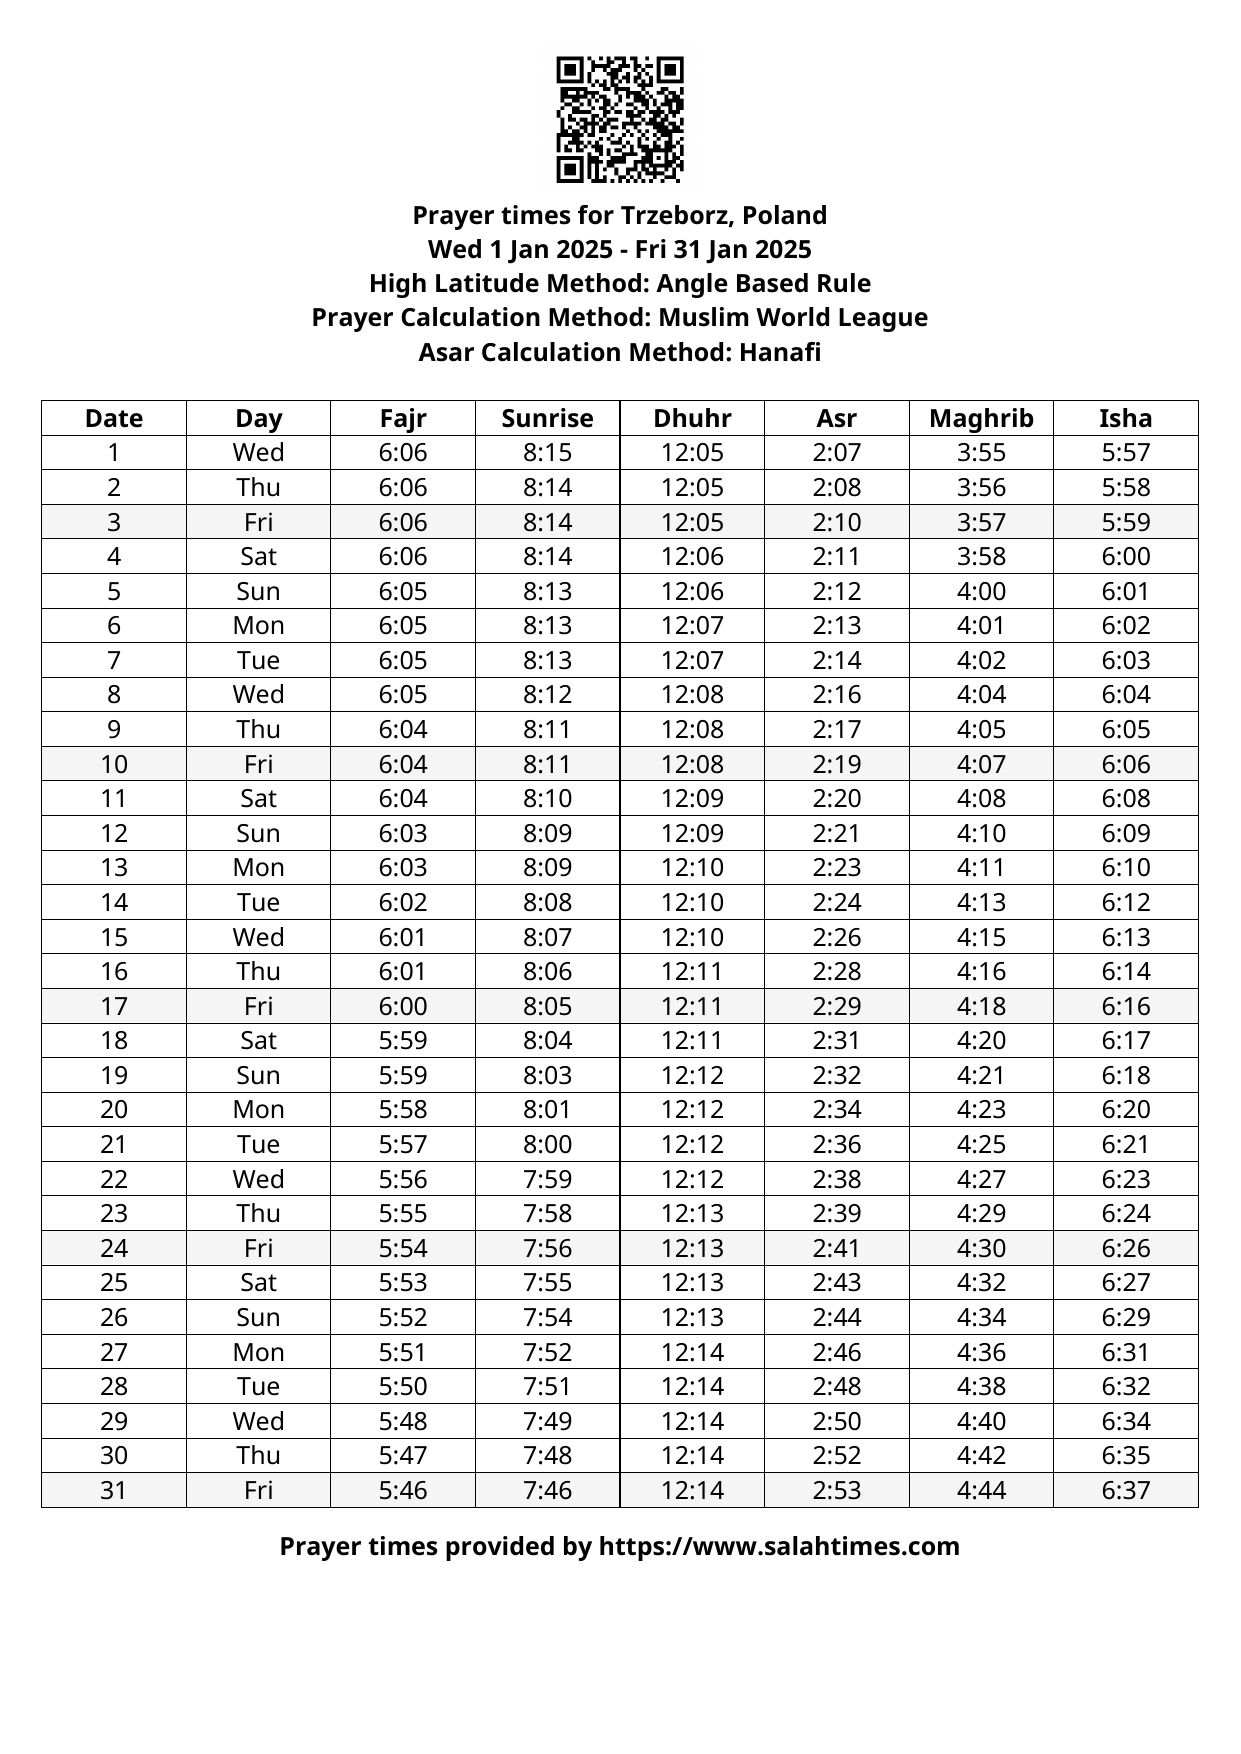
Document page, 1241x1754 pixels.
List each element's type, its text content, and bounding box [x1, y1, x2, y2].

table_cell 12:10 [621, 885, 764, 919]
table_cell Sat [187, 1024, 330, 1057]
table_cell 5:50 [331, 1369, 475, 1403]
table_cell 12 [42, 816, 186, 849]
table_cell 6:16 [1054, 989, 1198, 1022]
table_cell Fri [187, 747, 330, 780]
table_cell 6:02 [1054, 609, 1198, 642]
table_cell 2:52 [765, 1439, 909, 1472]
table_cell 12:14 [621, 1404, 764, 1437]
table_cell 6:10 [1054, 851, 1198, 884]
table_cell 2:08 [765, 470, 909, 504]
table_cell 2:38 [765, 1162, 909, 1195]
table_cell 18 [42, 1024, 186, 1057]
table_cell 6:34 [1054, 1404, 1198, 1437]
table_cell 8:07 [476, 920, 619, 953]
table_cell 7:51 [476, 1369, 619, 1403]
text Prayer times provided by https://www.salahtimes.com [42, 1528, 1198, 1563]
table_cell 20 [42, 1093, 186, 1126]
table_cell 6:06 [331, 505, 475, 538]
table_cell 3:58 [910, 539, 1053, 573]
table_cell 4:21 [910, 1058, 1053, 1092]
table_cell Thu [187, 470, 330, 504]
table_cell 6:04 [331, 781, 475, 815]
table_cell 12:14 [621, 1473, 764, 1507]
table_cell 7:52 [476, 1335, 619, 1368]
table_cell 3:56 [910, 470, 1053, 504]
table_cell 2:53 [765, 1473, 909, 1507]
table_cell 5 [42, 574, 186, 607]
table_cell 6:06 [331, 470, 475, 504]
table_cell 7 [42, 643, 186, 677]
table_cell 6:06 [331, 436, 475, 469]
table_cell 4:44 [910, 1473, 1053, 1507]
table_cell Sun [187, 816, 330, 849]
table_header Date [42, 401, 186, 434]
table_cell 2:10 [765, 505, 909, 538]
table_cell Fri [187, 1473, 330, 1507]
table_cell 8:10 [476, 781, 619, 815]
table_cell Wed [187, 1162, 330, 1195]
table_cell 7:56 [476, 1231, 619, 1264]
table_cell Thu [187, 712, 330, 746]
table_cell 5:48 [331, 1404, 475, 1437]
table_cell 12:09 [621, 816, 764, 849]
table_cell 6:04 [331, 747, 475, 780]
table_cell Wed [187, 436, 330, 469]
table_cell 4:27 [910, 1162, 1053, 1195]
table_cell 12:12 [621, 1162, 764, 1195]
table_cell Tue [187, 885, 330, 919]
table_cell 13 [42, 851, 186, 884]
table_cell 2:28 [765, 954, 909, 988]
table_cell Sat [187, 781, 330, 815]
table_cell 2:23 [765, 851, 909, 884]
table_cell 17 [42, 989, 186, 1022]
table_cell 31 [42, 1473, 186, 1507]
table_cell 30 [42, 1439, 186, 1472]
table_cell 12:08 [621, 712, 764, 746]
table_cell 2:34 [765, 1093, 909, 1126]
table_cell 8:09 [476, 816, 619, 849]
table_cell 4:32 [910, 1266, 1053, 1299]
table_cell 2:29 [765, 989, 909, 1022]
table_cell Fri [187, 505, 330, 538]
table_header Asr [765, 401, 909, 434]
table_cell 2:16 [765, 678, 909, 711]
table_cell 4:23 [910, 1093, 1053, 1126]
table_cell 12:13 [621, 1300, 764, 1334]
table_cell 4:40 [910, 1404, 1053, 1437]
table_cell 2:26 [765, 920, 909, 953]
table_cell 2 [42, 470, 186, 504]
table_cell 12:12 [621, 1058, 764, 1092]
table_cell 2:11 [765, 539, 909, 573]
table_cell 6:05 [331, 574, 475, 607]
table_cell 6:03 [1054, 643, 1198, 677]
text Prayer times for Trzeborz, Poland [42, 198, 1198, 232]
table_cell 2:12 [765, 574, 909, 607]
table_cell 4:13 [910, 885, 1053, 919]
table_cell 7:59 [476, 1162, 619, 1195]
table_cell 6:01 [1054, 574, 1198, 607]
table_cell 3:57 [910, 505, 1053, 538]
table_cell 2:13 [765, 609, 909, 642]
table_cell 2:14 [765, 643, 909, 677]
table_cell 2:21 [765, 816, 909, 849]
table_cell 8:13 [476, 574, 619, 607]
table_cell 12:13 [621, 1266, 764, 1299]
picture [542, 41, 699, 198]
table_cell Wed [187, 1404, 330, 1437]
table_cell 6 [42, 609, 186, 642]
table_cell 4 [42, 539, 186, 573]
table_cell Tue [187, 1369, 330, 1403]
table_cell 8:03 [476, 1058, 619, 1092]
table_cell 4:30 [910, 1231, 1053, 1264]
table_cell Mon [187, 1093, 330, 1126]
table_cell 28 [42, 1369, 186, 1403]
table_cell Mon [187, 851, 330, 884]
table_cell Fri [187, 1231, 330, 1264]
table_cell 12:14 [621, 1335, 764, 1368]
table_cell 2:20 [765, 781, 909, 815]
table_cell 12:06 [621, 539, 764, 573]
table_cell 4:08 [910, 781, 1053, 815]
table_cell 15 [42, 920, 186, 953]
table_cell Thu [187, 1439, 330, 1472]
table_cell 22 [42, 1162, 186, 1195]
table_cell 1 [42, 436, 186, 469]
text High Latitude Method: Angle Based Rule [42, 266, 1198, 300]
table_cell Sat [187, 539, 330, 573]
table_cell 2:39 [765, 1196, 909, 1230]
table_cell 5:59 [331, 1024, 475, 1057]
table_cell 2:31 [765, 1024, 909, 1057]
table_cell 8:06 [476, 954, 619, 988]
table_cell 2:46 [765, 1335, 909, 1368]
table_cell 12:09 [621, 781, 764, 815]
table_cell 4:02 [910, 643, 1053, 677]
table_cell 5:52 [331, 1300, 475, 1334]
table_cell 8:14 [476, 505, 619, 538]
table_cell 5:46 [331, 1473, 475, 1507]
table_cell 12:10 [621, 851, 764, 884]
table_cell 6:01 [331, 920, 475, 953]
table_cell 24 [42, 1231, 186, 1264]
table_cell 6:01 [331, 954, 475, 988]
table_cell 4:29 [910, 1196, 1053, 1230]
table_cell 6:14 [1054, 954, 1198, 988]
table_cell 8:13 [476, 643, 619, 677]
table_cell 6:20 [1054, 1093, 1198, 1126]
table_cell 3 [42, 505, 186, 538]
table_cell 8:09 [476, 851, 619, 884]
table_cell 4:20 [910, 1024, 1053, 1057]
table_cell 2:43 [765, 1266, 909, 1299]
table_cell 12:14 [621, 1439, 764, 1472]
table_cell Tue [187, 643, 330, 677]
table_cell 8:05 [476, 989, 619, 1022]
table_cell Sat [187, 1266, 330, 1299]
table_cell 12:07 [621, 609, 764, 642]
table_cell Thu [187, 1196, 330, 1230]
table_cell 8:00 [476, 1127, 619, 1161]
table_cell 8 [42, 678, 186, 711]
table_header Dhuhr [621, 401, 764, 434]
table_cell 5:47 [331, 1439, 475, 1472]
table_cell 5:55 [331, 1196, 475, 1230]
table_cell 6:00 [331, 989, 475, 1022]
table_cell 5:53 [331, 1266, 475, 1299]
table_cell 25 [42, 1266, 186, 1299]
table_cell Mon [187, 1335, 330, 1368]
table_cell Sun [187, 1300, 330, 1334]
table_cell 6:17 [1054, 1024, 1198, 1057]
table_cell 3:55 [910, 436, 1053, 469]
table_cell 12:13 [621, 1196, 764, 1230]
table_cell 4:01 [910, 609, 1053, 642]
table_cell 4:34 [910, 1300, 1053, 1334]
table_cell 12:05 [621, 505, 764, 538]
table_cell 4:42 [910, 1439, 1053, 1472]
table_cell 4:11 [910, 851, 1053, 884]
table_cell 6:02 [331, 885, 475, 919]
table_cell 6:29 [1054, 1300, 1198, 1334]
table_cell 2:24 [765, 885, 909, 919]
table_cell 2:32 [765, 1058, 909, 1092]
table_cell 4:07 [910, 747, 1053, 780]
table_header Fajr [331, 401, 475, 434]
text Wed 1 Jan 2025 - Fri 31 Jan 2025 [42, 232, 1198, 266]
table_cell Fri [187, 989, 330, 1022]
table_cell 6:00 [1054, 539, 1198, 573]
table_cell 7:54 [476, 1300, 619, 1334]
table_cell 7:55 [476, 1266, 619, 1299]
table_cell 12:14 [621, 1369, 764, 1403]
table_cell 4:15 [910, 920, 1053, 953]
table_cell 12:11 [621, 1024, 764, 1057]
table_cell 5:56 [331, 1162, 475, 1195]
table_cell 5:58 [1054, 470, 1198, 504]
table_cell 4:38 [910, 1369, 1053, 1403]
table_cell 12:05 [621, 436, 764, 469]
table_cell 8:13 [476, 609, 619, 642]
table_cell 6:06 [331, 539, 475, 573]
table_cell 8:11 [476, 712, 619, 746]
table_cell 2:48 [765, 1369, 909, 1403]
table_cell 12:12 [621, 1093, 764, 1126]
table_cell 6:05 [331, 678, 475, 711]
table_cell 21 [42, 1127, 186, 1161]
table_cell 6:04 [1054, 678, 1198, 711]
table_cell 12:05 [621, 470, 764, 504]
table_cell 6:09 [1054, 816, 1198, 849]
table_cell 16 [42, 954, 186, 988]
table_cell 6:06 [1054, 747, 1198, 780]
table_cell 6:05 [331, 643, 475, 677]
table_cell 2:19 [765, 747, 909, 780]
table_cell 8:08 [476, 885, 619, 919]
table_cell 6:08 [1054, 781, 1198, 815]
table_cell 4:16 [910, 954, 1053, 988]
table_cell 4:04 [910, 678, 1053, 711]
table_header Maghrib [910, 401, 1053, 434]
table_cell 4:18 [910, 989, 1053, 1022]
table_cell 2:41 [765, 1231, 909, 1264]
table_cell 29 [42, 1404, 186, 1437]
table_cell 10 [42, 747, 186, 780]
table_cell 11 [42, 781, 186, 815]
table_cell 6:05 [1054, 712, 1198, 746]
table_cell 6:04 [331, 712, 475, 746]
table_cell 8:11 [476, 747, 619, 780]
table_cell Tue [187, 1127, 330, 1161]
table_cell 4:00 [910, 574, 1053, 607]
table_cell 6:35 [1054, 1439, 1198, 1472]
table_cell 12:10 [621, 920, 764, 953]
table_cell 4:25 [910, 1127, 1053, 1161]
table_cell 6:31 [1054, 1335, 1198, 1368]
table_cell 9 [42, 712, 186, 746]
table_cell 8:01 [476, 1093, 619, 1126]
table_cell 6:18 [1054, 1058, 1198, 1092]
table_cell 6:26 [1054, 1231, 1198, 1264]
table_cell 5:59 [1054, 505, 1198, 538]
text Asar Calculation Method: Hanafi [42, 334, 1198, 368]
table_cell 5:58 [331, 1093, 475, 1126]
table_cell 4:36 [910, 1335, 1053, 1368]
table_cell 2:07 [765, 436, 909, 469]
table_cell 12:08 [621, 747, 764, 780]
table_cell Sun [187, 1058, 330, 1092]
table_cell 8:14 [476, 539, 619, 573]
table_cell 6:13 [1054, 920, 1198, 953]
table_cell 5:59 [331, 1058, 475, 1092]
table_cell 7:46 [476, 1473, 619, 1507]
table_cell 5:51 [331, 1335, 475, 1368]
table_cell 5:54 [331, 1231, 475, 1264]
text Prayer Calculation Method: Muslim World League [42, 300, 1198, 334]
table_cell 2:44 [765, 1300, 909, 1334]
table_cell 8:15 [476, 436, 619, 469]
table_cell 23 [42, 1196, 186, 1230]
table_cell 6:12 [1054, 885, 1198, 919]
table_cell 6:05 [331, 609, 475, 642]
table_cell 7:49 [476, 1404, 619, 1437]
table_cell 6:37 [1054, 1473, 1198, 1507]
table_cell 6:32 [1054, 1369, 1198, 1403]
table_cell 7:48 [476, 1439, 619, 1472]
table_cell 12:13 [621, 1231, 764, 1264]
table_cell 14 [42, 885, 186, 919]
table_cell 6:21 [1054, 1127, 1198, 1161]
table_header Day [187, 401, 330, 434]
table_cell Wed [187, 920, 330, 953]
table_cell 5:57 [331, 1127, 475, 1161]
table_cell 19 [42, 1058, 186, 1092]
table_cell 6:24 [1054, 1196, 1198, 1230]
table_cell Mon [187, 609, 330, 642]
table_cell 12:07 [621, 643, 764, 677]
table_cell 6:27 [1054, 1266, 1198, 1299]
table_cell 8:04 [476, 1024, 619, 1057]
table_cell 2:36 [765, 1127, 909, 1161]
table_cell 27 [42, 1335, 186, 1368]
table_cell 12:12 [621, 1127, 764, 1161]
table_cell 7:58 [476, 1196, 619, 1230]
table_cell 26 [42, 1300, 186, 1334]
table_cell Wed [187, 678, 330, 711]
table_cell 6:23 [1054, 1162, 1198, 1195]
table_cell 5:57 [1054, 436, 1198, 469]
table_cell 4:10 [910, 816, 1053, 849]
table_header Isha [1054, 401, 1198, 434]
table_cell 12:11 [621, 954, 764, 988]
table_cell 4:05 [910, 712, 1053, 746]
table_cell 12:11 [621, 989, 764, 1022]
table_cell 8:12 [476, 678, 619, 711]
table_cell 2:17 [765, 712, 909, 746]
table_cell 6:03 [331, 851, 475, 884]
table_cell Thu [187, 954, 330, 988]
table_cell 8:14 [476, 470, 619, 504]
table_cell 12:08 [621, 678, 764, 711]
table_cell 2:50 [765, 1404, 909, 1437]
table_cell 6:03 [331, 816, 475, 849]
table_header Sunrise [476, 401, 619, 434]
table_cell Sun [187, 574, 330, 607]
table_cell 12:06 [621, 574, 764, 607]
